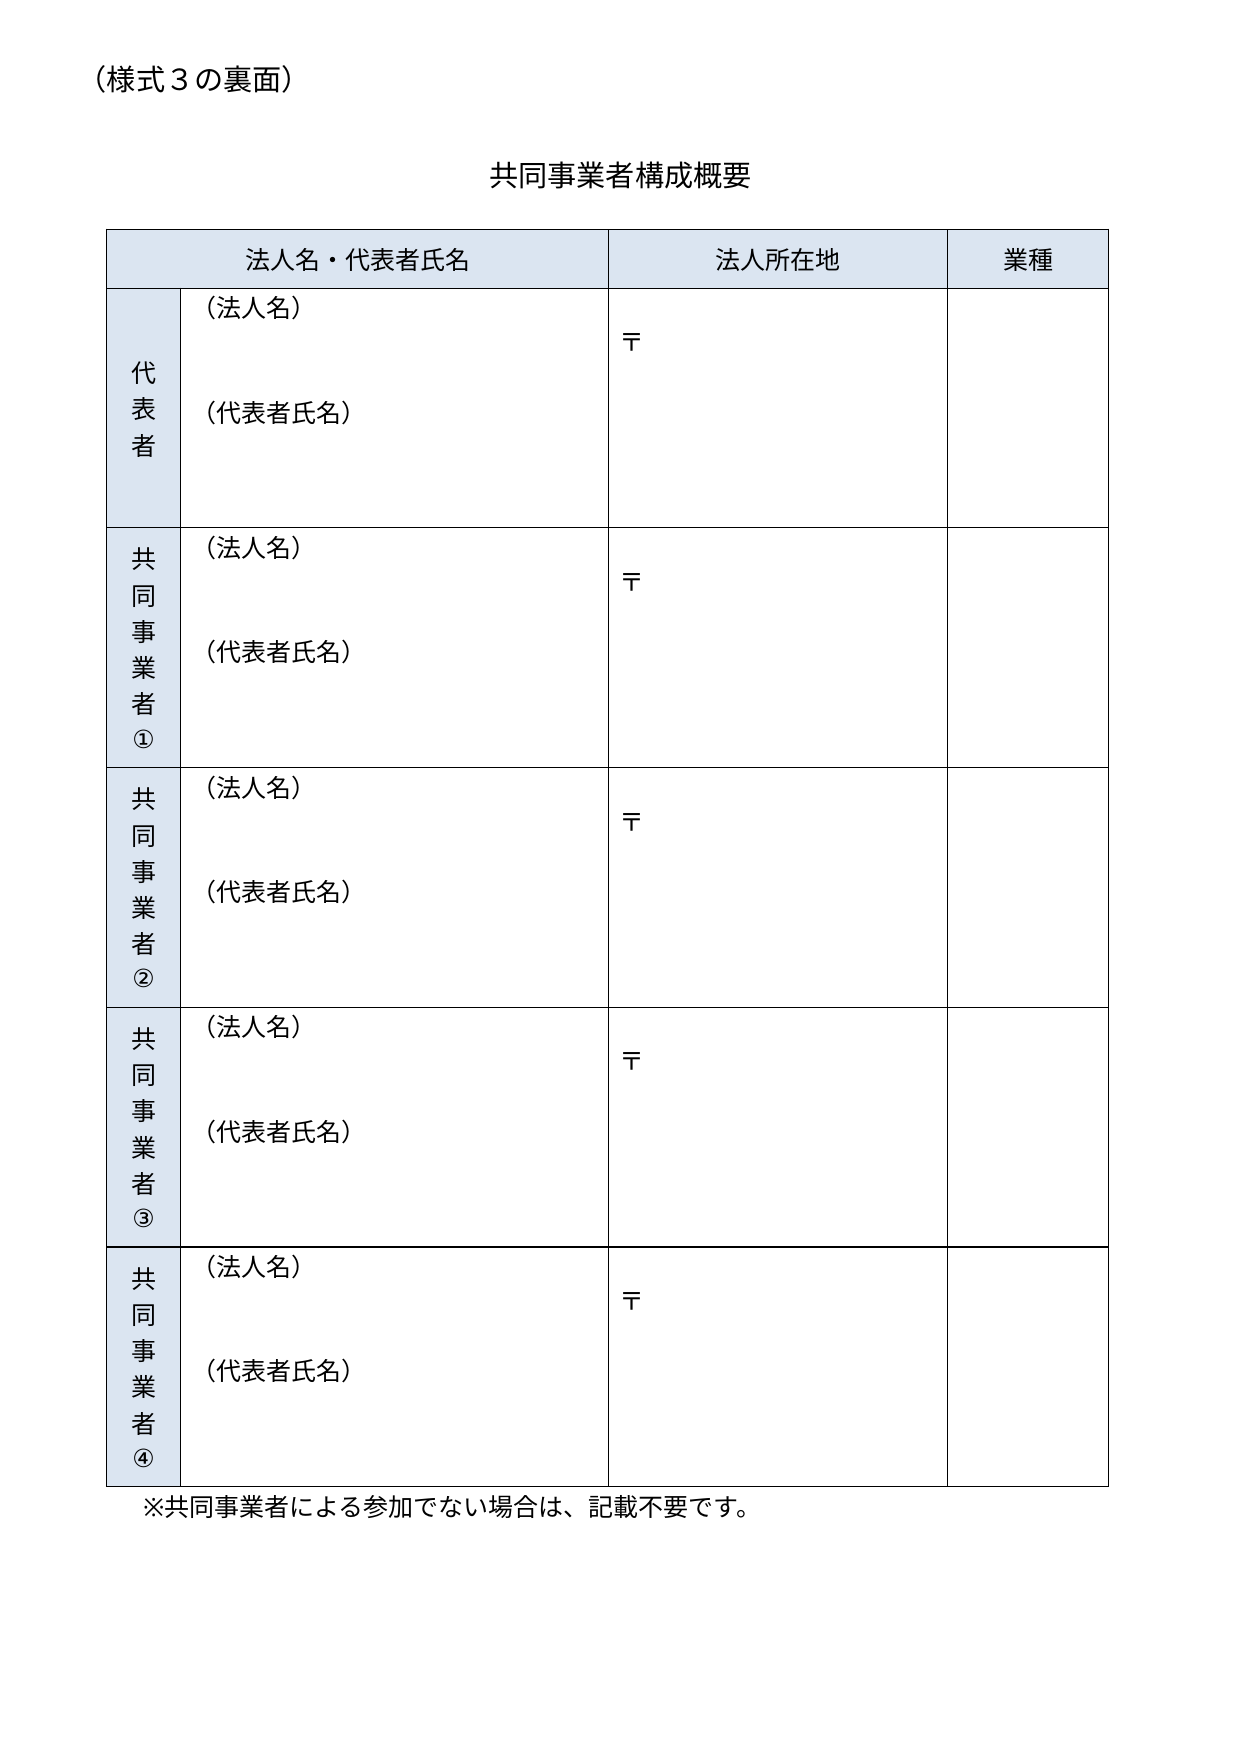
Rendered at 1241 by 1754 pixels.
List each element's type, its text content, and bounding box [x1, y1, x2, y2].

table_cell [948, 528, 1108, 767]
table_cell [948, 289, 1108, 527]
table_cell 〒 [609, 289, 947, 527]
table_cell （法人名） （代表者氏名） [181, 768, 608, 1007]
table_cell （法人名） （代表者氏名） [181, 528, 608, 767]
table_header 業種 [948, 230, 1108, 288]
text ※共同事業者による参加でない場合は、記載不要です。 [118, 1487, 1122, 1523]
table_header 法人名・代表者氏名 [107, 230, 608, 288]
table_cell [948, 768, 1108, 1007]
table_cell 〒 [609, 768, 947, 1007]
table_cell （法人名） （代表者氏名） [181, 1008, 608, 1246]
table_cell 共 同 事 業 者 ① [107, 528, 180, 767]
table_cell 〒 [609, 1008, 947, 1246]
table_cell [948, 1008, 1108, 1246]
table_cell 共 同 事 業 者 ④ [107, 1248, 180, 1486]
table_cell 代 表 者 [107, 289, 180, 527]
table_cell 〒 [609, 1248, 947, 1486]
table_cell 共 同 事 業 者 ③ [107, 1008, 180, 1246]
text 共同事業者構成概要 [118, 152, 1122, 194]
table_cell （法人名） （代表者氏名） [181, 1248, 608, 1486]
table_cell [948, 1248, 1108, 1486]
table_header 法人所在地 [609, 230, 947, 288]
table_cell 〒 [609, 528, 947, 767]
table_cell 共 同 事 業 者 ② [107, 768, 180, 1007]
table_cell （法人名） （代表者氏名） [181, 289, 608, 527]
